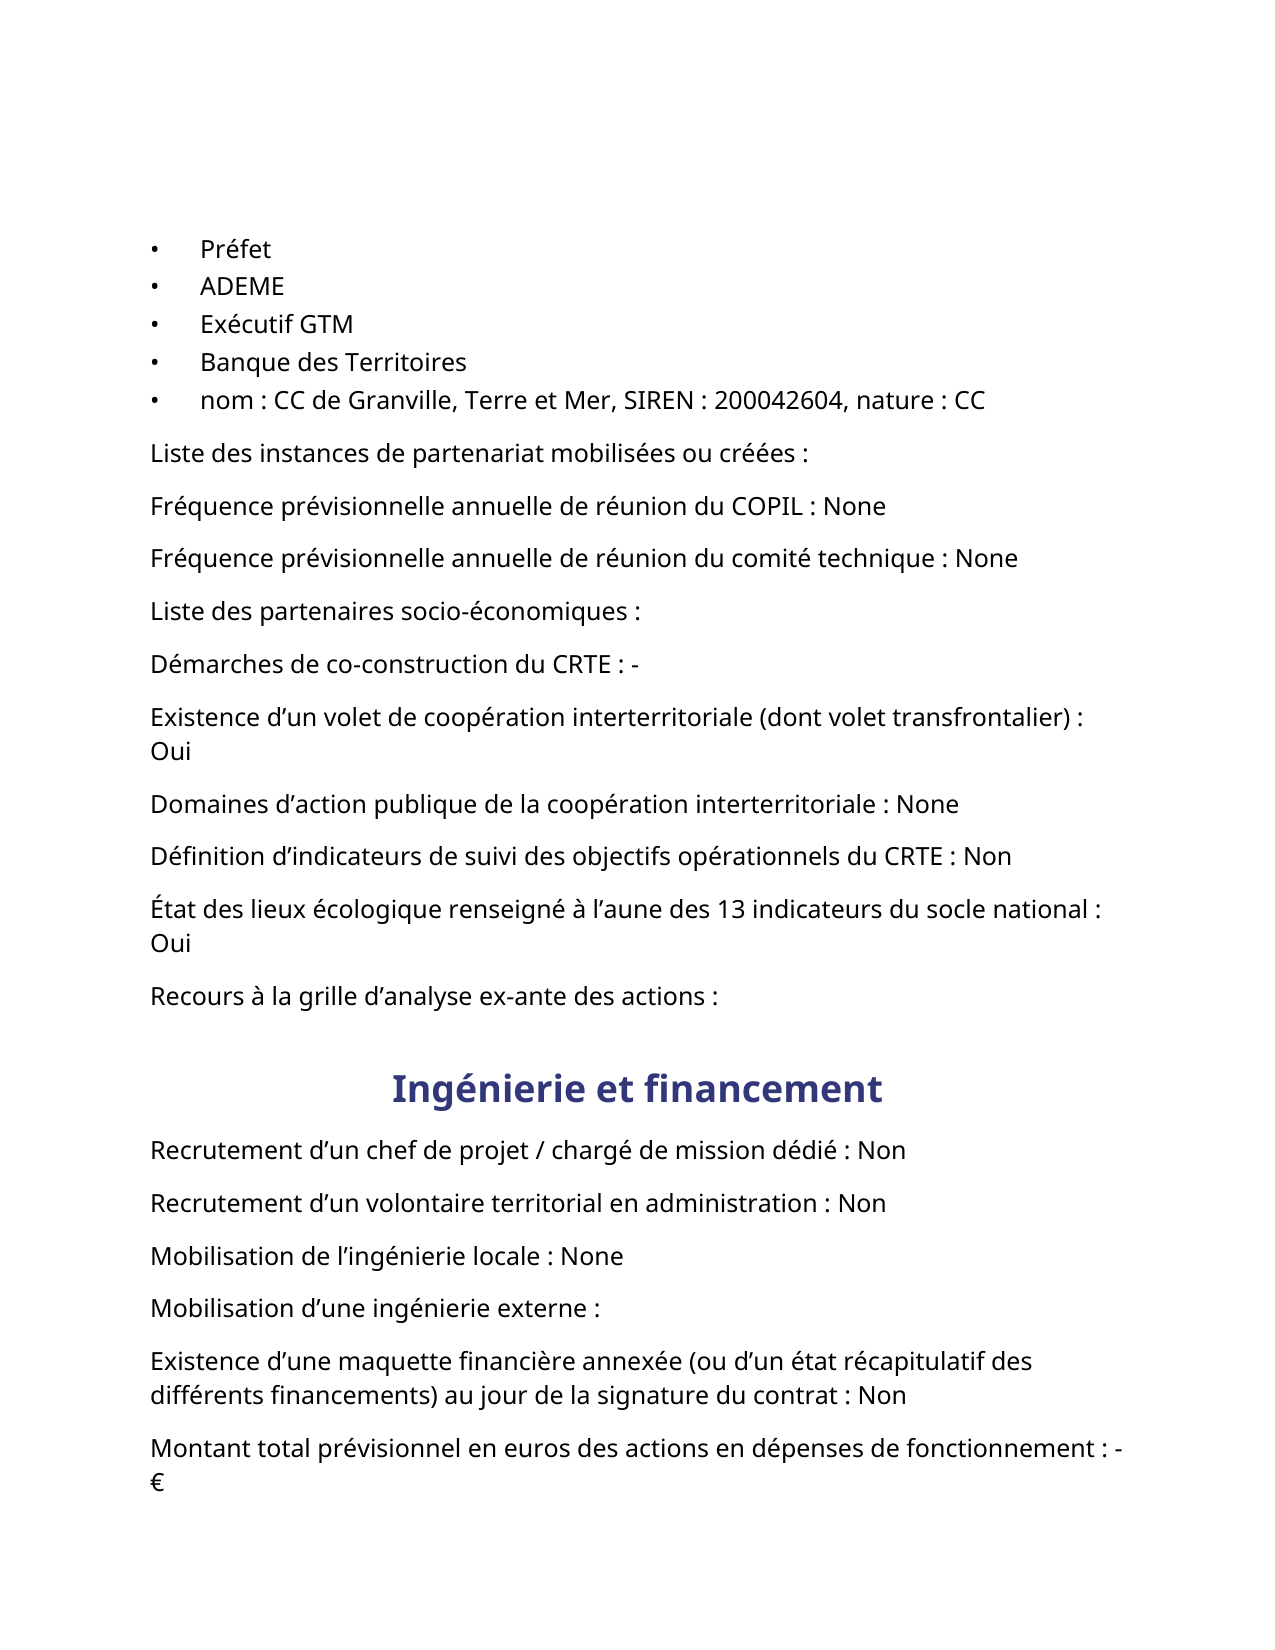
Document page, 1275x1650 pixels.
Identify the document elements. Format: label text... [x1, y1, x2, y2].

text État des lieux écologique renseigné à l’aune des 13 indicateurs du socle national : Oui [150, 892, 1125, 960]
list ADEME [150, 269, 1125, 303]
text Recours à la grille d’analyse ex-ante des actions : [150, 979, 1125, 1013]
text Fréquence prévisionnelle annuelle de réunion du comité technique : None [150, 541, 1125, 575]
text Montant total prévisionnel en euros des actions en dépenses de fonctionnement : -€ [150, 1431, 1125, 1499]
text Mobilisation de l’ingénierie locale : None [150, 1238, 1125, 1272]
text Définition d’indicateurs de suivi des objectifs opérationnels du CRTE : Non [150, 839, 1125, 873]
list Banque des Territoires [150, 345, 1125, 379]
list Exécutif GTM [150, 307, 1125, 341]
text Recrutement d’un chef de projet / chargé de mission dédié : Non [150, 1133, 1125, 1167]
text Existence d’un volet de coopération interterritoriale (dont volet transfrontalier) : Oui [150, 699, 1125, 767]
text Liste des partenaires socio-économiques : [150, 594, 1125, 628]
list Préfet [150, 231, 1125, 265]
text Domaines d’action publique de la coopération interterritoriale : None [150, 786, 1125, 820]
text Recrutement d’un volontaire territorial en administration : Non [150, 1185, 1125, 1219]
text Fréquence prévisionnelle annuelle de réunion du COPIL : None [150, 488, 1125, 522]
text Démarches de co-construction du CRTE : - [150, 647, 1125, 681]
text Mobilisation d’une ingénierie externe : [150, 1291, 1125, 1325]
list nom : CC de Granville, Terre et Mer, SIREN : 200042604, nature : CC [150, 382, 1125, 417]
text Existence d’une maquette financière annexée (ou d’un état récapitulatif des différents financements) au jour de la signature du contrat : Non [150, 1344, 1125, 1412]
subtitle Ingénierie et financement [150, 1063, 1125, 1114]
text Liste des instances de partenariat mobilisées ou créées : [150, 435, 1125, 469]
